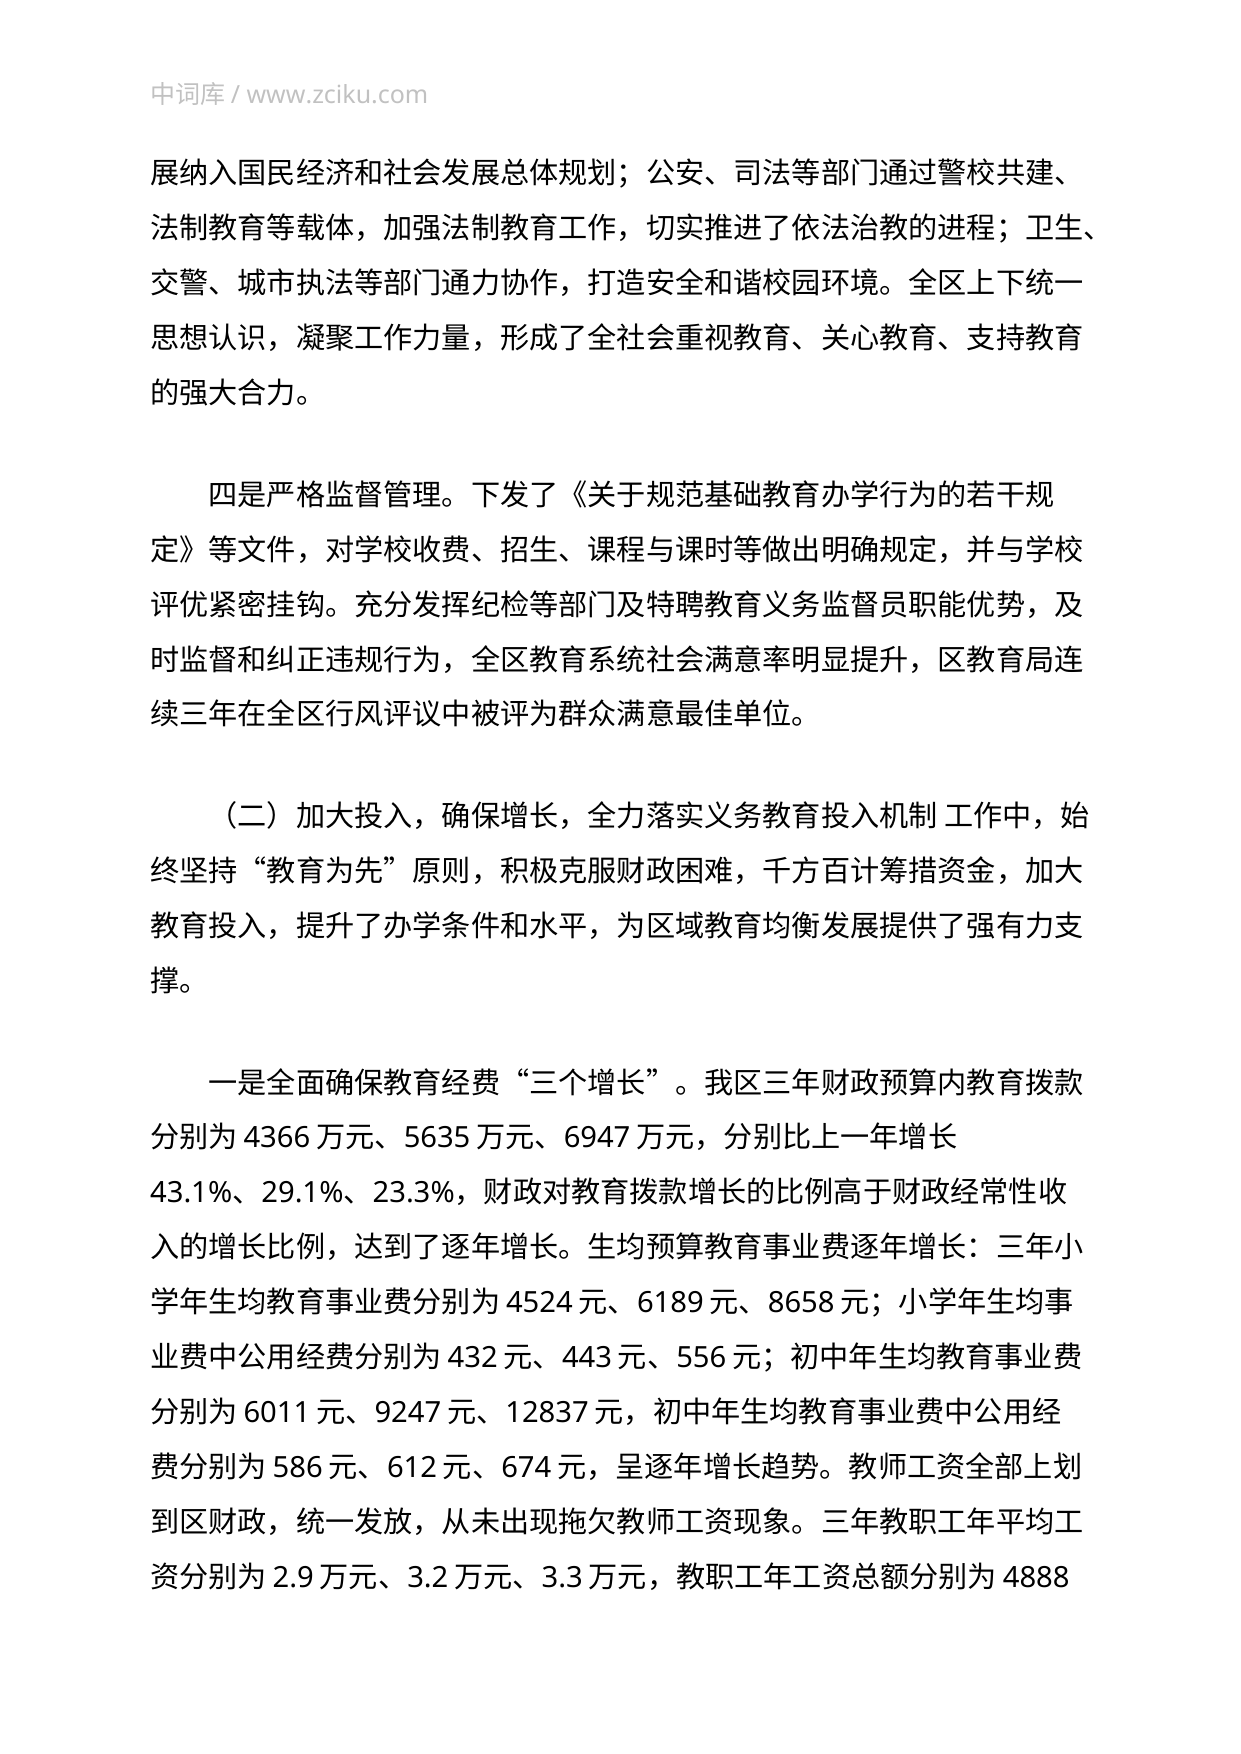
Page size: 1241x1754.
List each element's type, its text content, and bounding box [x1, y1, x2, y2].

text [150, 1059, 1090, 1596]
text （二）加大投入，确保增长，全力落实义务教育投入机制 工作中，始终坚持“教育为先”原则，积极克服财政困难，千方百计筹措资金，加大教育投入，提升了办学条件和水平，为区域教育均衡发展提供了强有力支撑。 [150, 793, 1090, 1000]
text 四是严格监督管理。下发了《关于规范基础教育办学行为的若干规定》等文件，对学校收费、招生、课程与课时等做出明确规定，并与学校评优紧密挂钩。充分发挥纪检等部门及特聘教育义务监督员职能优势，及时监督和纠正违规行为，全区教育系统社会满意率明显提升，区教育局连续三年在全区行风评议中被评为群众满意最佳单位。 [150, 471, 1090, 733]
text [150, 150, 1090, 412]
